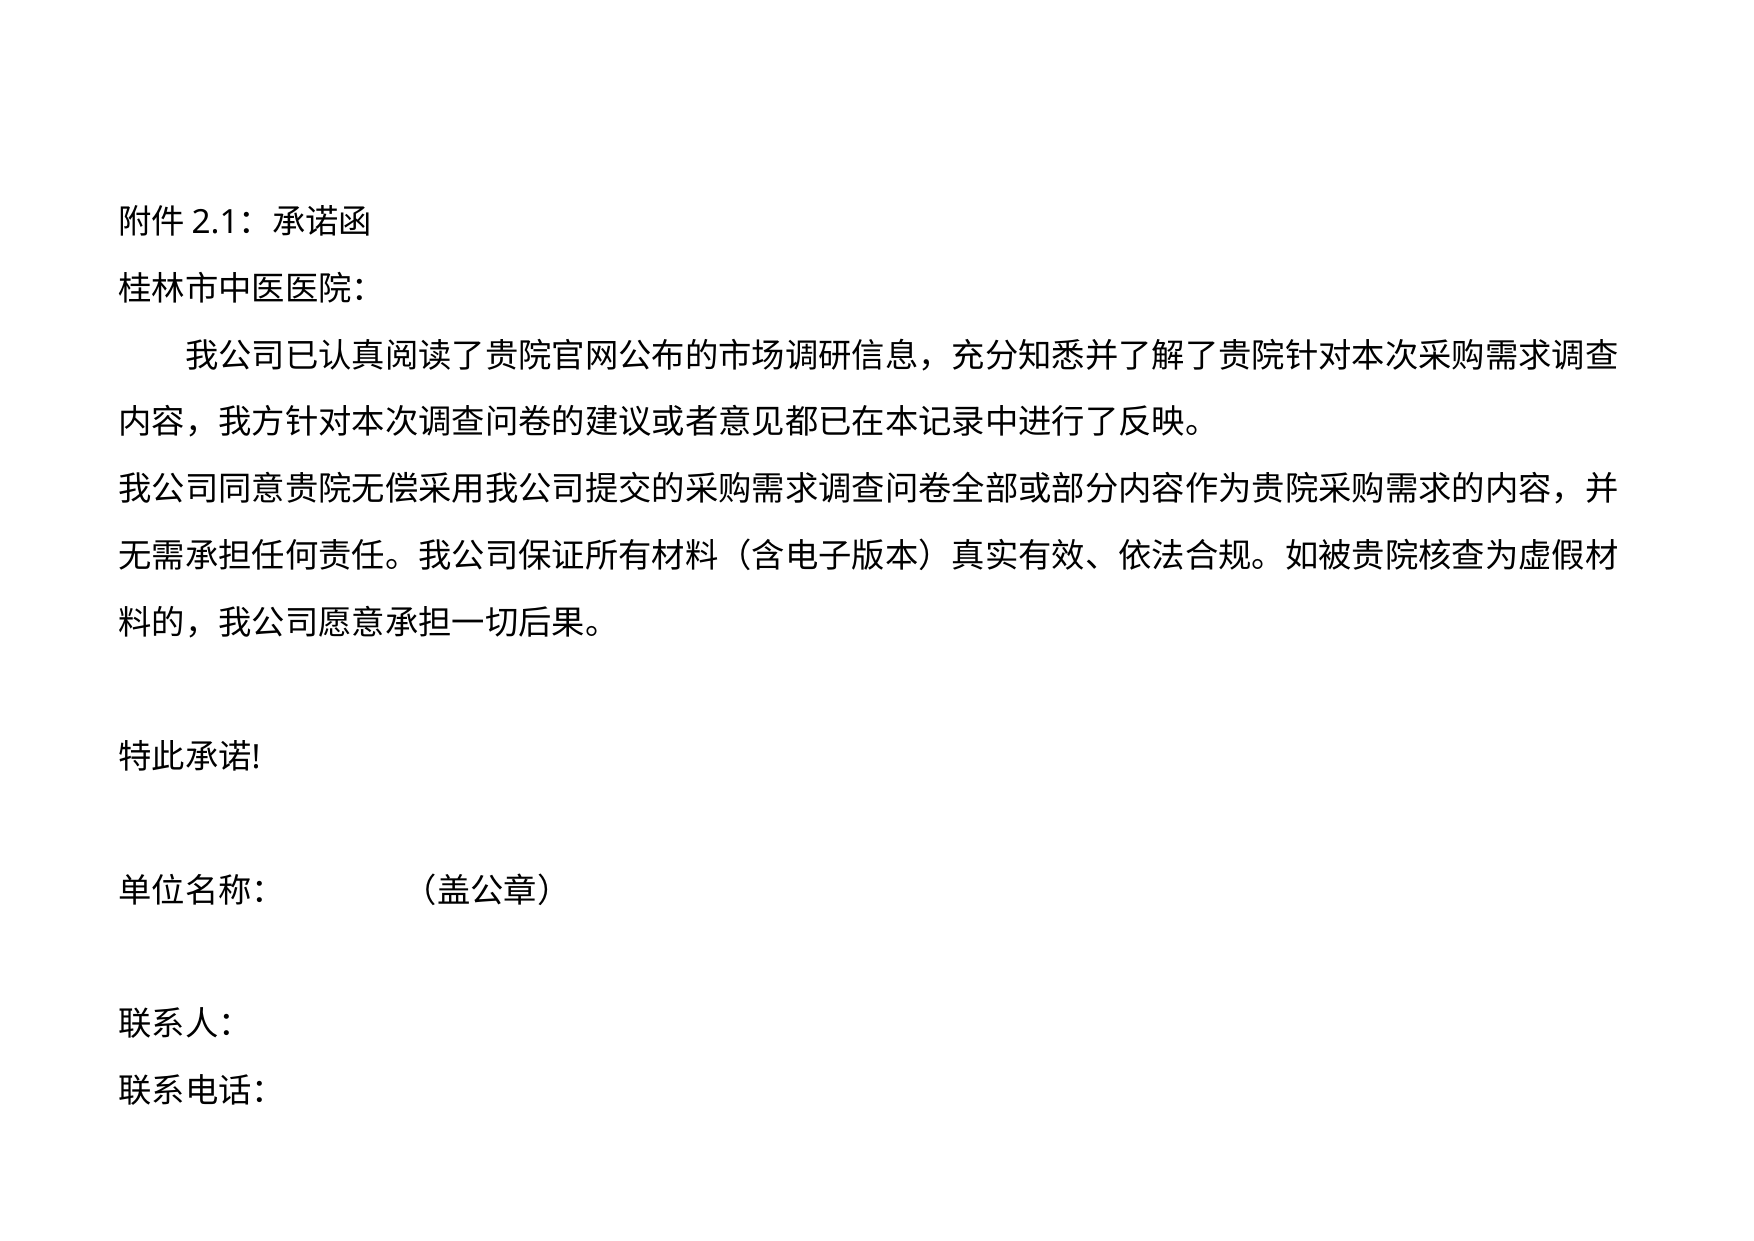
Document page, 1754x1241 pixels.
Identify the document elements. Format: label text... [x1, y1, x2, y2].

text 桂林市中医医院： [118, 252, 1636, 319]
text 单位名称： （盖公章） [118, 854, 1636, 921]
text 特此承诺! [118, 720, 1636, 787]
text 我公司同意贵院无偿采用我公司提交的采购需求调查问卷全部或部分内容作为贵院采购需求的内容，并无需承担任何责任。我公司保证所有材料（含电子版本）真实有效、依法合规。如被贵院核查为虚假材料的，我公司愿意承担一切后果。 [118, 453, 1636, 653]
text 联系电话： [118, 1055, 1636, 1122]
text 附件2.1：承诺函 [118, 185, 1636, 252]
text 联系人： [118, 988, 1636, 1055]
text 我公司已认真阅读了贵院官网公布的市场调研信息，充分知悉并了解了贵院针对本次采购需求调查内容，我方针对本次调查问卷的建议或者意见都已在本记录中进行了反映。 [118, 319, 1636, 453]
